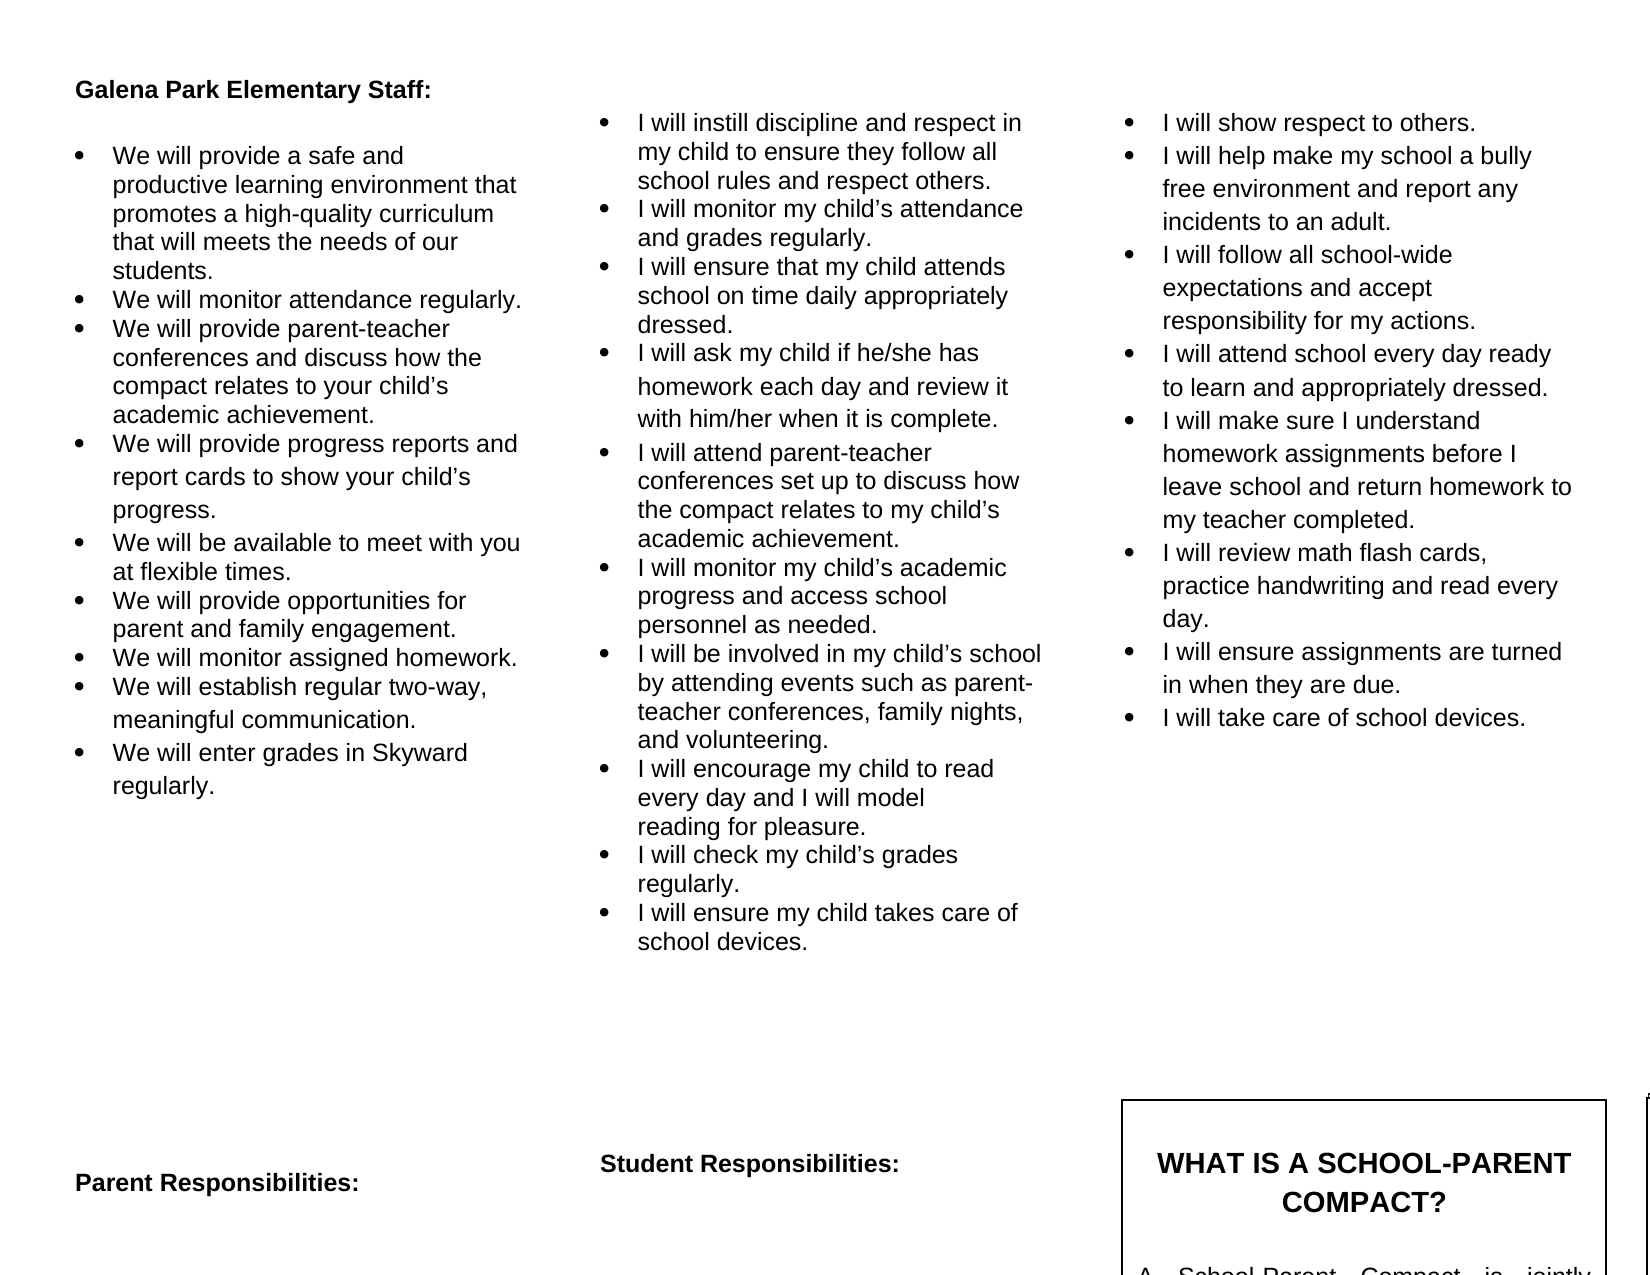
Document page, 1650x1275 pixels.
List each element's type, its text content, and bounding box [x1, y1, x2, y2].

list We will monitor attendance regularly. [75, 285, 525, 314]
list I will ask my child if he/she has homework each day and review it with him/her when it is complete. [600, 338, 1050, 433]
list I will show respect to others. [1125, 108, 1575, 137]
list We will provide opportunities for parent and family engagement. [75, 586, 525, 643]
list I will review math flash cards, practice handwriting and read every day. [1125, 538, 1575, 633]
list I will help make my school a bully free environment and report any incidents to an adult. [1125, 141, 1575, 236]
list I will attend parent-teacher conferences set up to discuss how the compact relates to my child’s academic achievement. [600, 437, 1050, 553]
list I will take care of school devices. [1125, 703, 1575, 732]
list We will provide progress reports and report cards to show your child’s progress. [75, 429, 525, 524]
list We will provide a safe and productive learning environment that promotes a high-quality curriculum that will meets the needs of our students. [75, 141, 525, 285]
text Parent Responsibilities: [75, 1168, 525, 1196]
list I will follow all school-wide expectations and accept responsibility for my actions. [1125, 240, 1575, 335]
list reading for pleasure. [637, 812, 1050, 840]
text Galena Park Elementary Staff: [75, 75, 525, 104]
list We will monitor assigned homework. [75, 643, 525, 672]
list I will ensure my child takes care of school devices. [600, 898, 1050, 956]
list I will make sure I understand homework assignments before I leave school and return homework to my teacher completed. [1125, 406, 1575, 533]
list I will instill discipline and respect in my child to ensure they follow all school rules and respect others. [600, 108, 1050, 194]
list I will check my child’s grades regularly. [600, 840, 1050, 898]
list I will monitor my child’s attendance and grades regularly. [600, 194, 1050, 252]
list I will ensure assignments are turned in when they are due. [1125, 637, 1575, 699]
list I will attend school every day ready to learn and appropriately dressed. [1125, 339, 1575, 401]
list I will ensure that my child attends school on time daily appropriately dressed. [600, 252, 1050, 338]
list We will be available to meet with you at flexible times. [75, 528, 525, 586]
text Student Responsibilities: [600, 1149, 1050, 1178]
list I will be involved in my child’s school by attending events such as parent-teacher conferences, family nights, and volunteering. [600, 639, 1050, 754]
list We will establish regular two-way, meaningful communication. [75, 672, 525, 734]
list I will monitor my child’s academic progress and access school personnel as needed. [600, 553, 1050, 639]
list I will encourage my child to read every day and I will model [600, 754, 1050, 812]
list We will enter grades in Skyward regularly. [75, 738, 525, 800]
list We will provide parent-teacher conferences and discuss how the compact relates to your child’s academic achievement. [75, 314, 525, 429]
